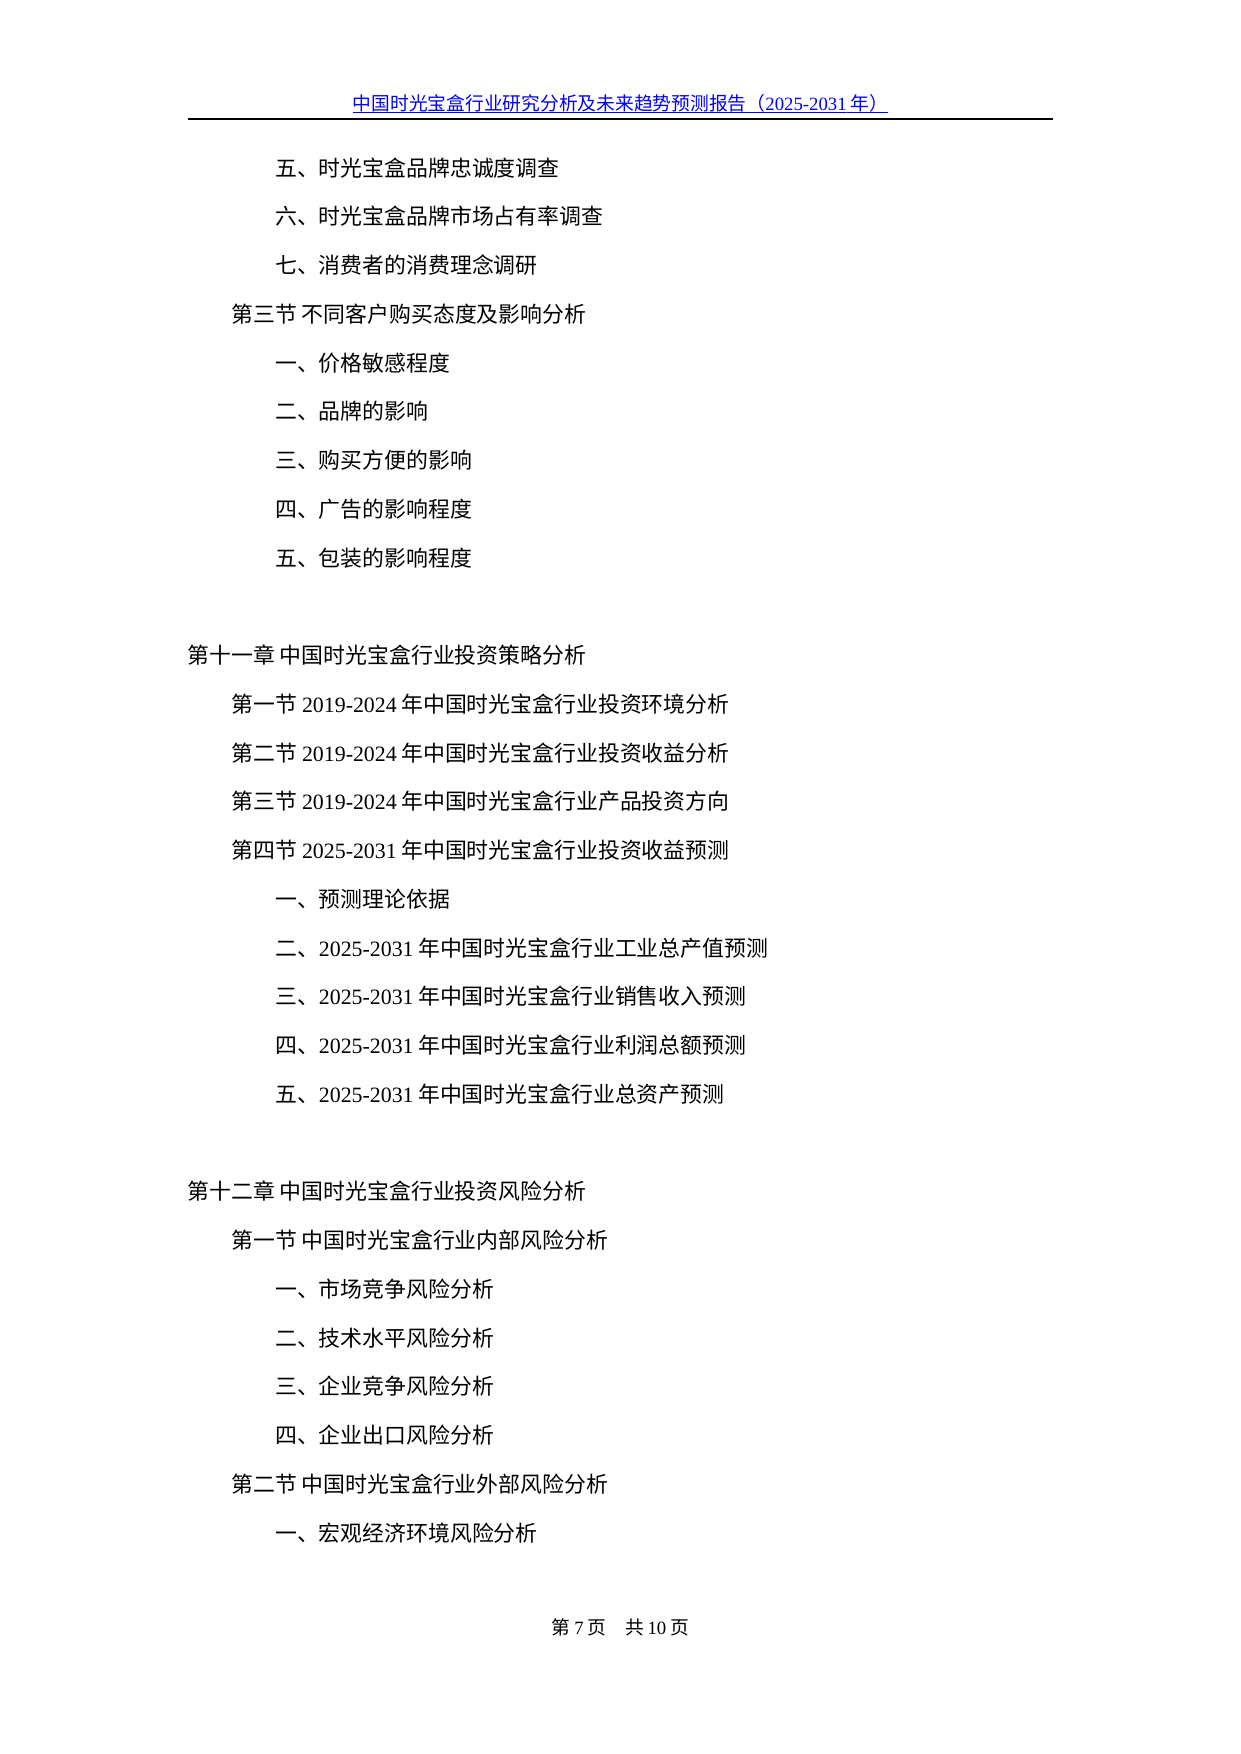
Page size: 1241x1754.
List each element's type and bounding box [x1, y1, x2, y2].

text [187, 150, 1053, 1548]
